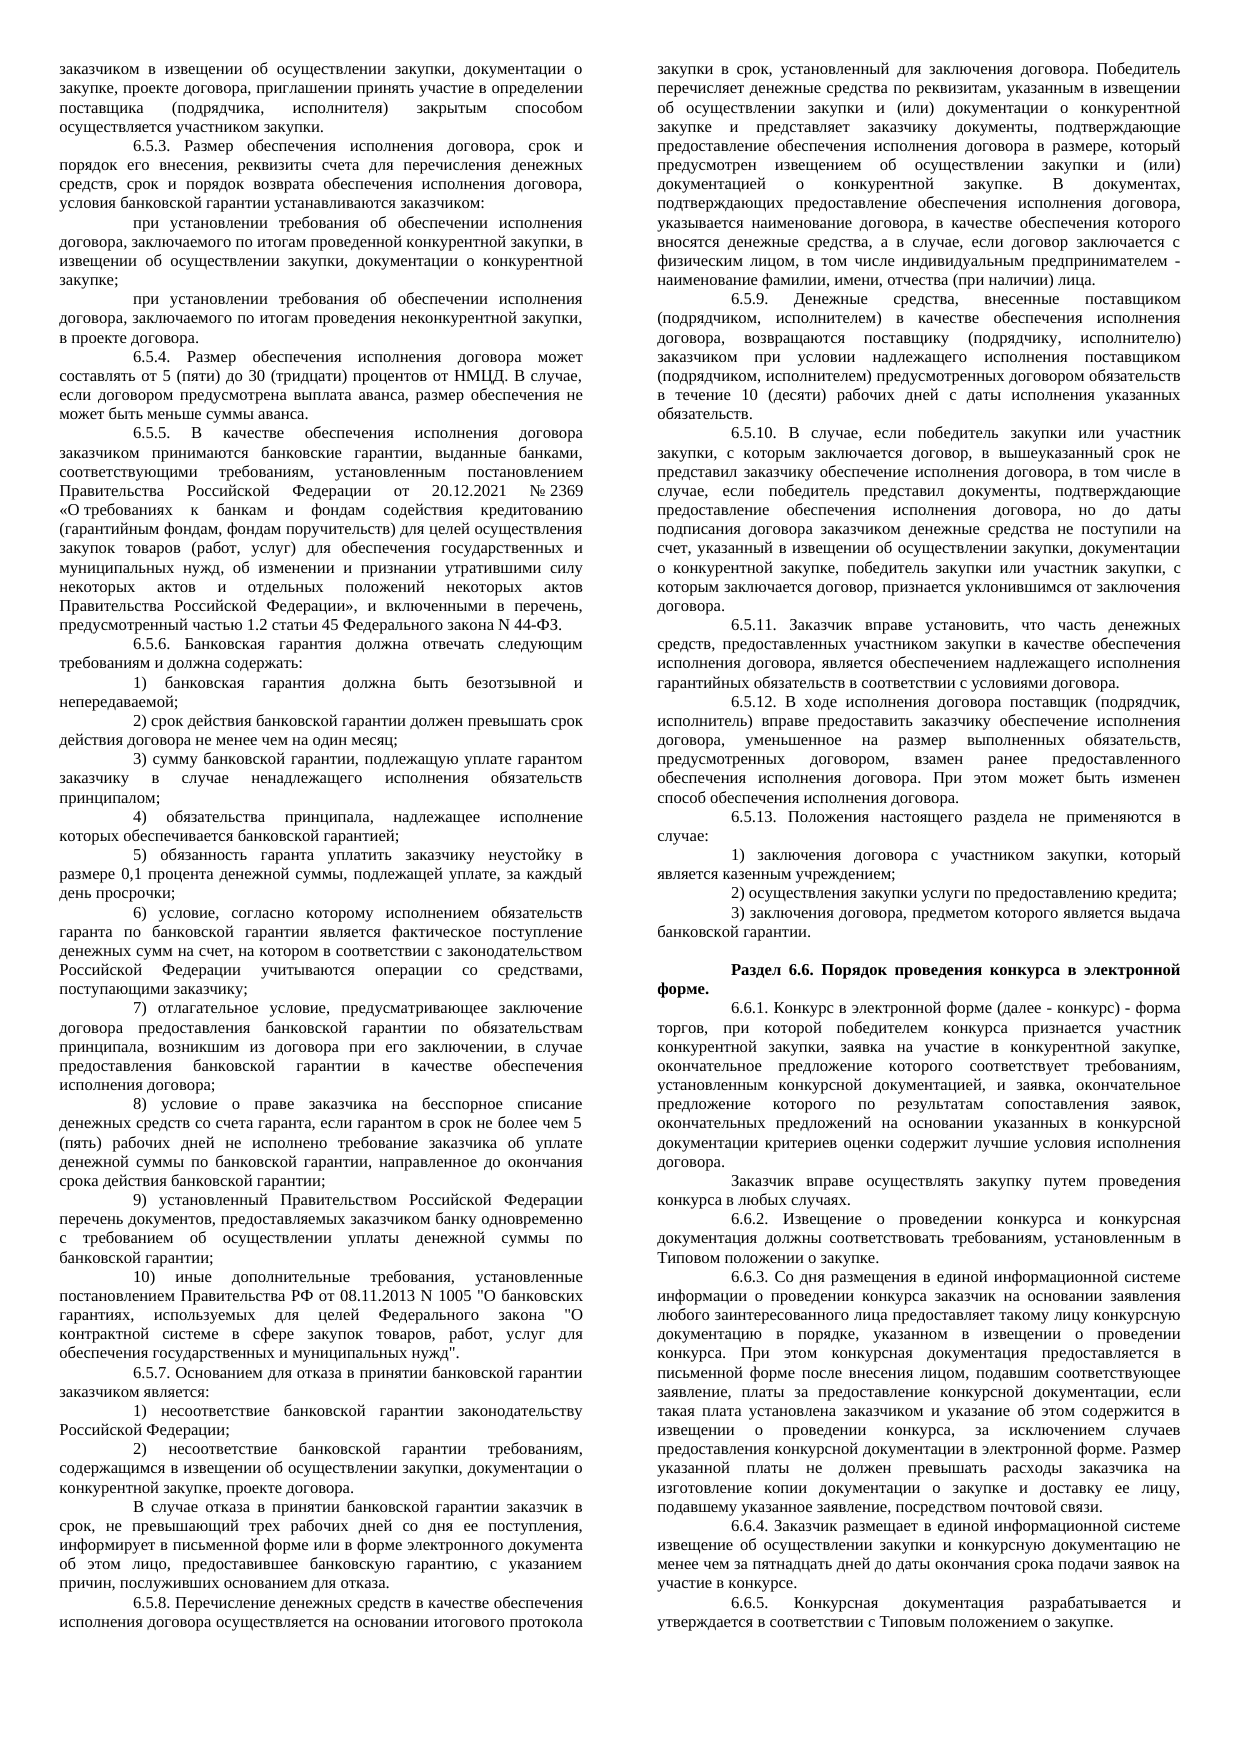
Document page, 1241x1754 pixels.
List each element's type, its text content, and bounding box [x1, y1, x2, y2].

text 6.5.13. Положения настоящего раздела не применяются в случае: [657, 807, 1181, 845]
text 2) осуществления закупки услуги по предоставлению кредита; [657, 883, 1181, 902]
text 6.5.5. В качестве обеспечения исполнения договора заказчиком принимаются банковские гарантии, выданные банками, соответствующими требованиям, установленным постановлением Правительства Российской Федерации от 20.12.2021 № 2369 «О требованиях к банкам и фондам содействия кредитованию (гарантийным фондам, фондам поручительств) для целей осуществления закупок товаров (работ, услуг) для обеспечения государственных и муниципальных нужд, об изменении и признании утратившими силу некоторых актов и отдельных положений некоторых актов Правительства Российской Федерации», и включенными в перечень, предусмотренный частью 1.2 статьи 45 Федерального закона N 44-ФЗ. [59, 423, 583, 634]
text 2) срок действия банковской гарантии должен превышать срок действия договора не менее чем на один месяц; [59, 711, 583, 749]
text 6.6.3. Со дня размещения в единой информационной системе информации о проведении конкурса заказчик на основании заявления любого заинтересованного лица предоставляет такому лицу конкурсную документацию в порядке, указанном в извещении о проведении конкурса. При этом конкурсная документация предоставляется в письменной форме после внесения лицом, подавшим соответствующее заявление, платы за предоставление конкурсной документации, если такая плата установлена заказчиком и указание об этом содержится в извещении о проведении конкурса, за исключением случаев предоставления конкурсной документации в электронной форме. Размер указанной платы не должен превышать расходы заказчика на изготовление копии документации о закупке и доставку ее лицу, подавшему указанное заявление, посредством почтовой связи. [657, 1267, 1181, 1516]
text 6.5.6. Банковская гарантия должна отвечать следующим требованиям и должна содержать: [59, 634, 583, 672]
text 1) несоответствие банковской гарантии законодательству Российской Федерации; [59, 1401, 583, 1439]
text 9) установленный Правительством Российской Федерации перечень документов, предоставляемых заказчиком банку одновременно с требованием об осуществлении уплаты денежной суммы по банковской гарантии; [59, 1190, 583, 1267]
text 6.5.12. В ходе исполнения договора поставщик (подрядчик, исполнитель) вправе предоставить заказчику обеспечение исполнения договора, уменьшенное на размер выполненных обязательств, предусмотренных договором, взамен ранее предоставленного обеспечения исполнения договора. При этом может быть изменен способ обеспечения исполнения договора. [657, 692, 1181, 807]
text 3) заключения договора, предметом которого является выдача банковской гарантии. [657, 902, 1181, 941]
text 6.6.4. Заказчик размещает в единой информационной системе извещение об осуществлении закупки и конкурсную документацию не менее чем за пятнадцать дней до даты окончания срока подачи заявок на участие в конкурсе. [657, 1516, 1181, 1592]
text при установлении требования об обеспечении исполнения договора, заключаемого по итогам проведенной конкурентной закупки, в извещении об осуществлении закупки, документации о конкурентной закупке; [59, 212, 583, 289]
text 6.5.4. Размер обеспечения исполнения договора может составлять от 5 (пяти) до 30 (тридцати) процентов от НМЦД. В случае, если договором предусмотрена выплата аванса, размер обеспечения не может быть меньше суммы аванса. [59, 347, 583, 423]
text 6.5.11. Заказчик вправе установить, что часть денежных средств, предоставленных участником закупки в качестве обеспечения исполнения договора, является обеспечением надлежащего исполнения гарантийных обязательств в соответствии с условиями договора. [657, 615, 1181, 692]
text 6.5.9. Денежные средства, внесенные поставщиком (подрядчиком, исполнителем) в качестве обеспечения исполнения договора, возвращаются поставщику (подрядчику, исполнителю) заказчиком при условии надлежащего исполнения поставщиком (подрядчиком, исполнителем) предусмотренных договором обязательств в течение 10 (десяти) рабочих дней с даты исполнения указанных обязательств. [657, 289, 1181, 423]
text В случае отказа в принятии банковской гарантии заказчик в срок, не превышающий трех рабочих дней со дня ее поступления, информирует в письменной форме или в форме электронного документа об этом лицо, предоставившее банковскую гарантию, с указанием причин, послуживших основанием для отказа. [59, 1497, 583, 1592]
text 3) сумму банковской гарантии, подлежащую уплате гарантом заказчику в случае ненадлежащего исполнения обязательств принципалом; [59, 749, 583, 807]
text 6.5.10. В случае, если победитель закупки или участник закупки, с которым заключается договор, в вышеуказанный срок не представил заказчику обеспечение исполнения договора, в том числе в случае, если победитель представил документы, подтверждающие предоставление обеспечения исполнения договора, но до даты подписания договора заказчиком денежные средства не поступили на счет, указанный в извещении об осуществлении закупки, документации о конкурентной закупке, победитель закупки или участник закупки, с которым заключается договор, признается уклонившимся от заключения договора. [657, 423, 1181, 615]
text 6.6.1. Конкурс в электронной форме (далее - конкурс) - форма торгов, при которой победителем конкурса признается участник конкурентной закупки, заявка на участие в конкурентной закупке, окончательное предложение которого соответствует требованиям, установленным конкурсной документацией, и заявка, окончательное предложение которого по результатам сопоставления заявок, окончательных предложений на основании указанных в конкурсной документации критериев оценки содержит лучшие условия исполнения договора. [657, 998, 1181, 1171]
title Раздел 6.6. Порядок проведения конкурса в электронной форме. [657, 960, 1181, 998]
text 8) условие о праве заказчика на бесспорное списание денежных средств со счета гаранта, если гарантом в срок не более чем 5 (пять) рабочих дней не исполнено требование заказчика об уплате денежной суммы по банковской гарантии, направленное до окончания срока действия банковской гарантии; [59, 1094, 583, 1190]
text при установлении требования об обеспечении исполнения договора, заключаемого по итогам проведения неконкурентной закупки, в проекте договора. [59, 289, 583, 347]
text 2) несоответствие банковской гарантии требованиям, содержащимся в извещении об осуществлении закупки, документации о конкурентной закупке, проекте договора. [59, 1439, 583, 1497]
text 6.5.7. Основанием для отказа в принятии банковской гарантии заказчиком является: [59, 1362, 583, 1401]
text 6.5.8. Перечисление денежных средств в качестве обеспечения исполнения договора осуществляется на основании итогового протокола закупки в срок, установленный для заключения договора. Победитель перечисляет денежные средства по реквизитам, указанным в извещении об осуществлении закупки и (или) документации о конкурентной закупке и представляет заказчику документы, подтверждающие предоставление обеспечения исполнения договора в размере, который предусмотрен извещением об осуществлении закупки и (или) документацией о конкурентной закупке. В документах, подтверждающих предоставление обеспечения исполнения договора, указывается наименование договора, в качестве обеспечения которого вносятся денежные средства, а в случае, если договор заключается с физическим лицом, в том числе индивидуальным предпринимателем - наименование фамилии, имени, отчества (при наличии) лица. [657, 59, 1181, 289]
text 6.6.5. Конкурсная документация разрабатывается и утверждается в соответствии с Типовым положением о закупке. [657, 1592, 1181, 1631]
text 1) банковская гарантия должна быть безотзывной и непередаваемой; [59, 672, 583, 711]
text 6) условие, согласно которому исполнением обязательств гаранта по банковской гарантии является фактическое поступление денежных сумм на счет, на котором в соответствии с законодательством Российской Федерации учитываются операции со средствами, поступающими заказчику; [59, 902, 583, 998]
text 1) заключения договора с участником закупки, который является казенным учреждением; [657, 845, 1181, 883]
text 6.6.2. Извещение о проведении конкурса и конкурсная документация должны соответствовать требованиям, установленным в Типовом положении о закупке. [657, 1209, 1181, 1267]
text 6.5.3. Размер обеспечения исполнения договора, срок и порядок его внесения, реквизиты счета для перечисления денежных средств, срок и порядок возврата обеспечения исполнения договора, условия банковской гарантии устанавливаются заказчиком: [59, 136, 583, 212]
text 4) обязательства принципала, надлежащее исполнение которых обеспечивается банковской гарантией; [59, 807, 583, 845]
text 5) обязанность гаранта уплатить заказчику неустойку в размере 0,1 процента денежной суммы, подлежащей уплате, за каждый день просрочки; [59, 845, 583, 902]
text 10) иные дополнительные требования, установленные постановлением Правительства РФ от 08.11.2013 N 1005 "О банковских гарантиях, используемых для целей Федерального закона "О контрактной системе в сфере закупок товаров, работ, услуг для обеспечения государственных и муниципальных нужд". [59, 1267, 583, 1362]
text 7) отлагательное условие, предусматривающее заключение договора предоставления банковской гарантии по обязательствам принципала, возникшим из договора при его заключении, в случае предоставления банковской гарантии в качестве обеспечения исполнения договора; [59, 998, 583, 1094]
text Заказчик вправе осуществлять закупку путем проведения конкурса в любых случаях. [657, 1171, 1181, 1209]
